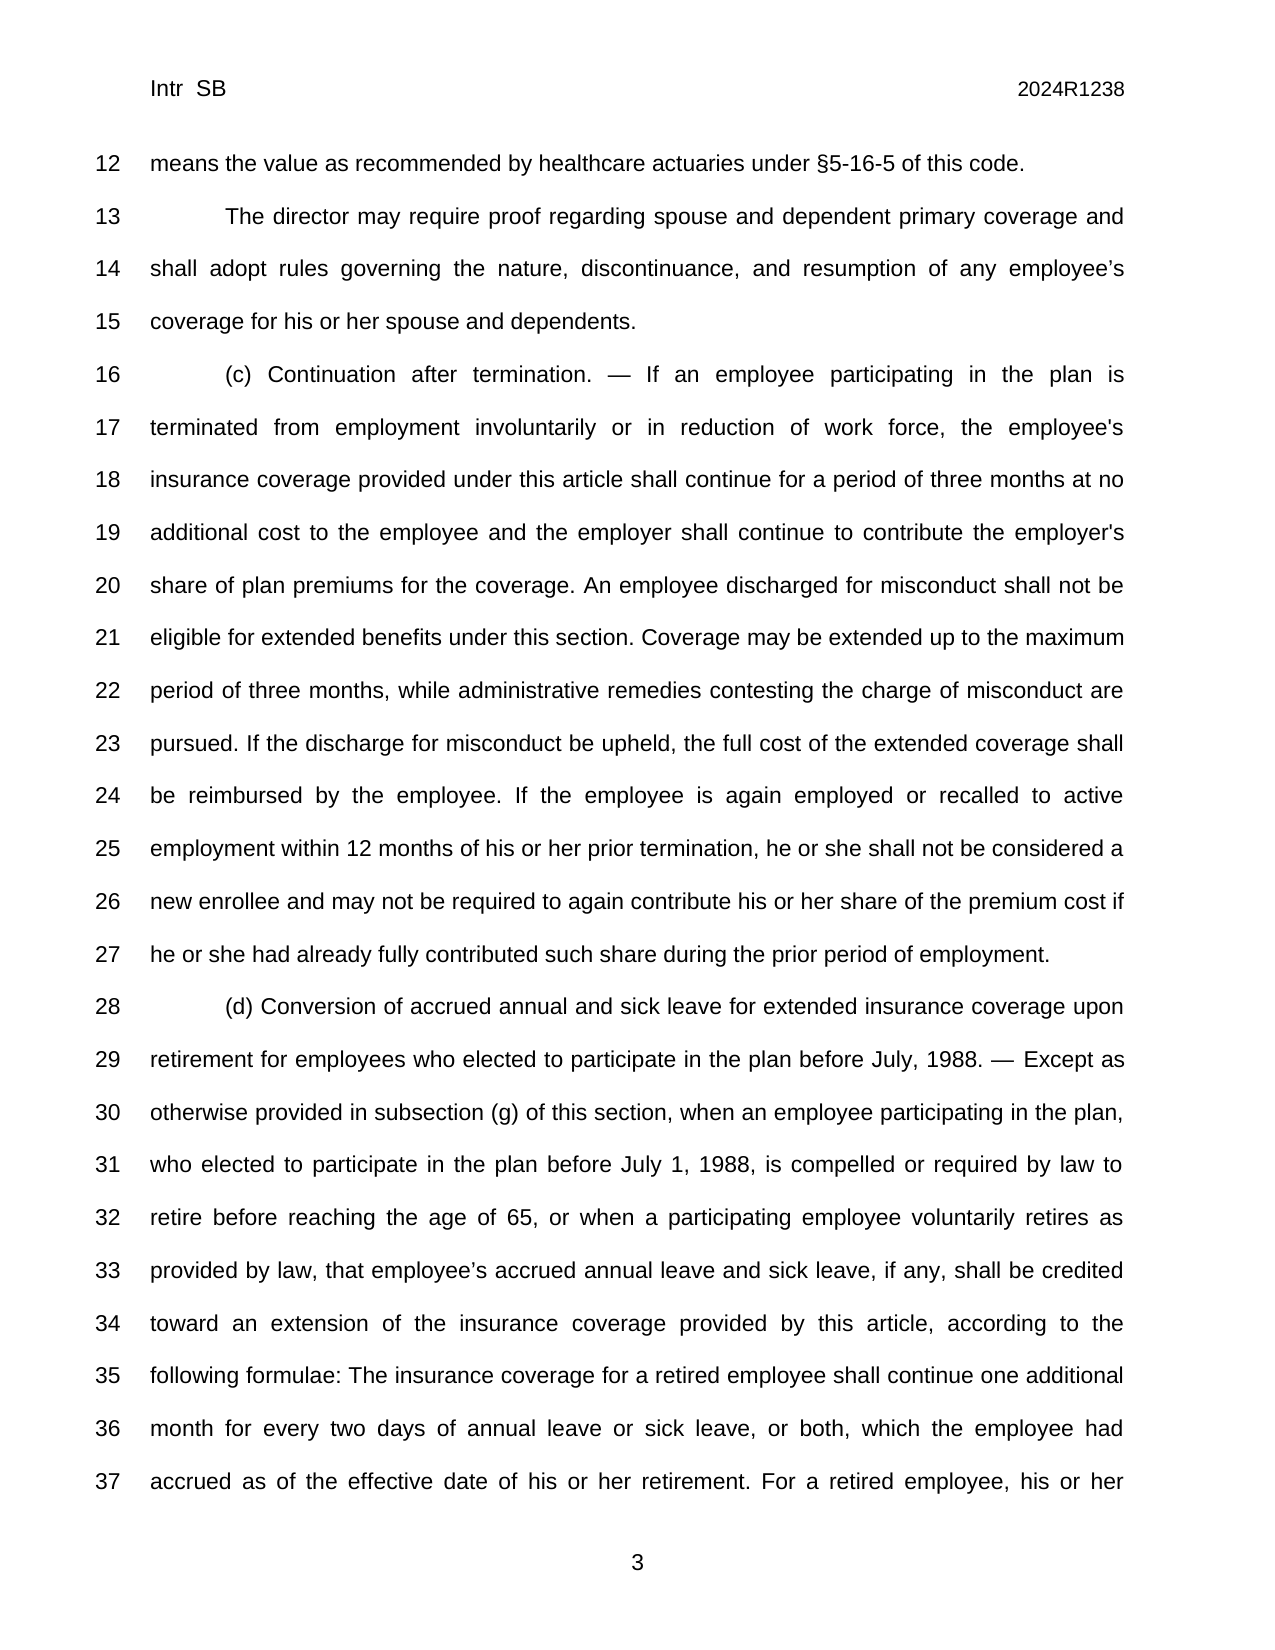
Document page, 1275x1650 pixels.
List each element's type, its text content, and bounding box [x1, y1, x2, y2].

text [150, 150, 1125, 176]
text (c) Continuation after termination. — If an employee participating in the plan is terminated from employment involuntarily or in reduction of work force, the employee's insurance coverage provided under this article shall continue for a period of three months at no additional cost to the employee and the employer shall continue to contribute the employer's share of plan premiums for the coverage. An employee discharged for misconduct shall not be eligible for extended benefits under this section. Coverage may be extended up to the maximum period of three months, while administrative remedies contesting the charge of misconduct are pursued. If the discharge for misconduct be upheld, the full cost of the extended coverage shall be reimbursed by the employee. If the employee is again employed or recalled to active employment within 12 months of his or her prior termination, he or she shall not be considered a new enrollee and may not be required to again contribute his or her share of the premium cost if he or she had already fully contributed such share during the prior period of employment. [150, 361, 1125, 967]
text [150, 993, 1125, 1494]
text The director may require proof regarding spouse and dependent primary coverage and shall adopt rules governing the nature, discontinuance, and resumption of any employee’s coverage for his or her spouse and dependents. [150, 203, 1125, 334]
